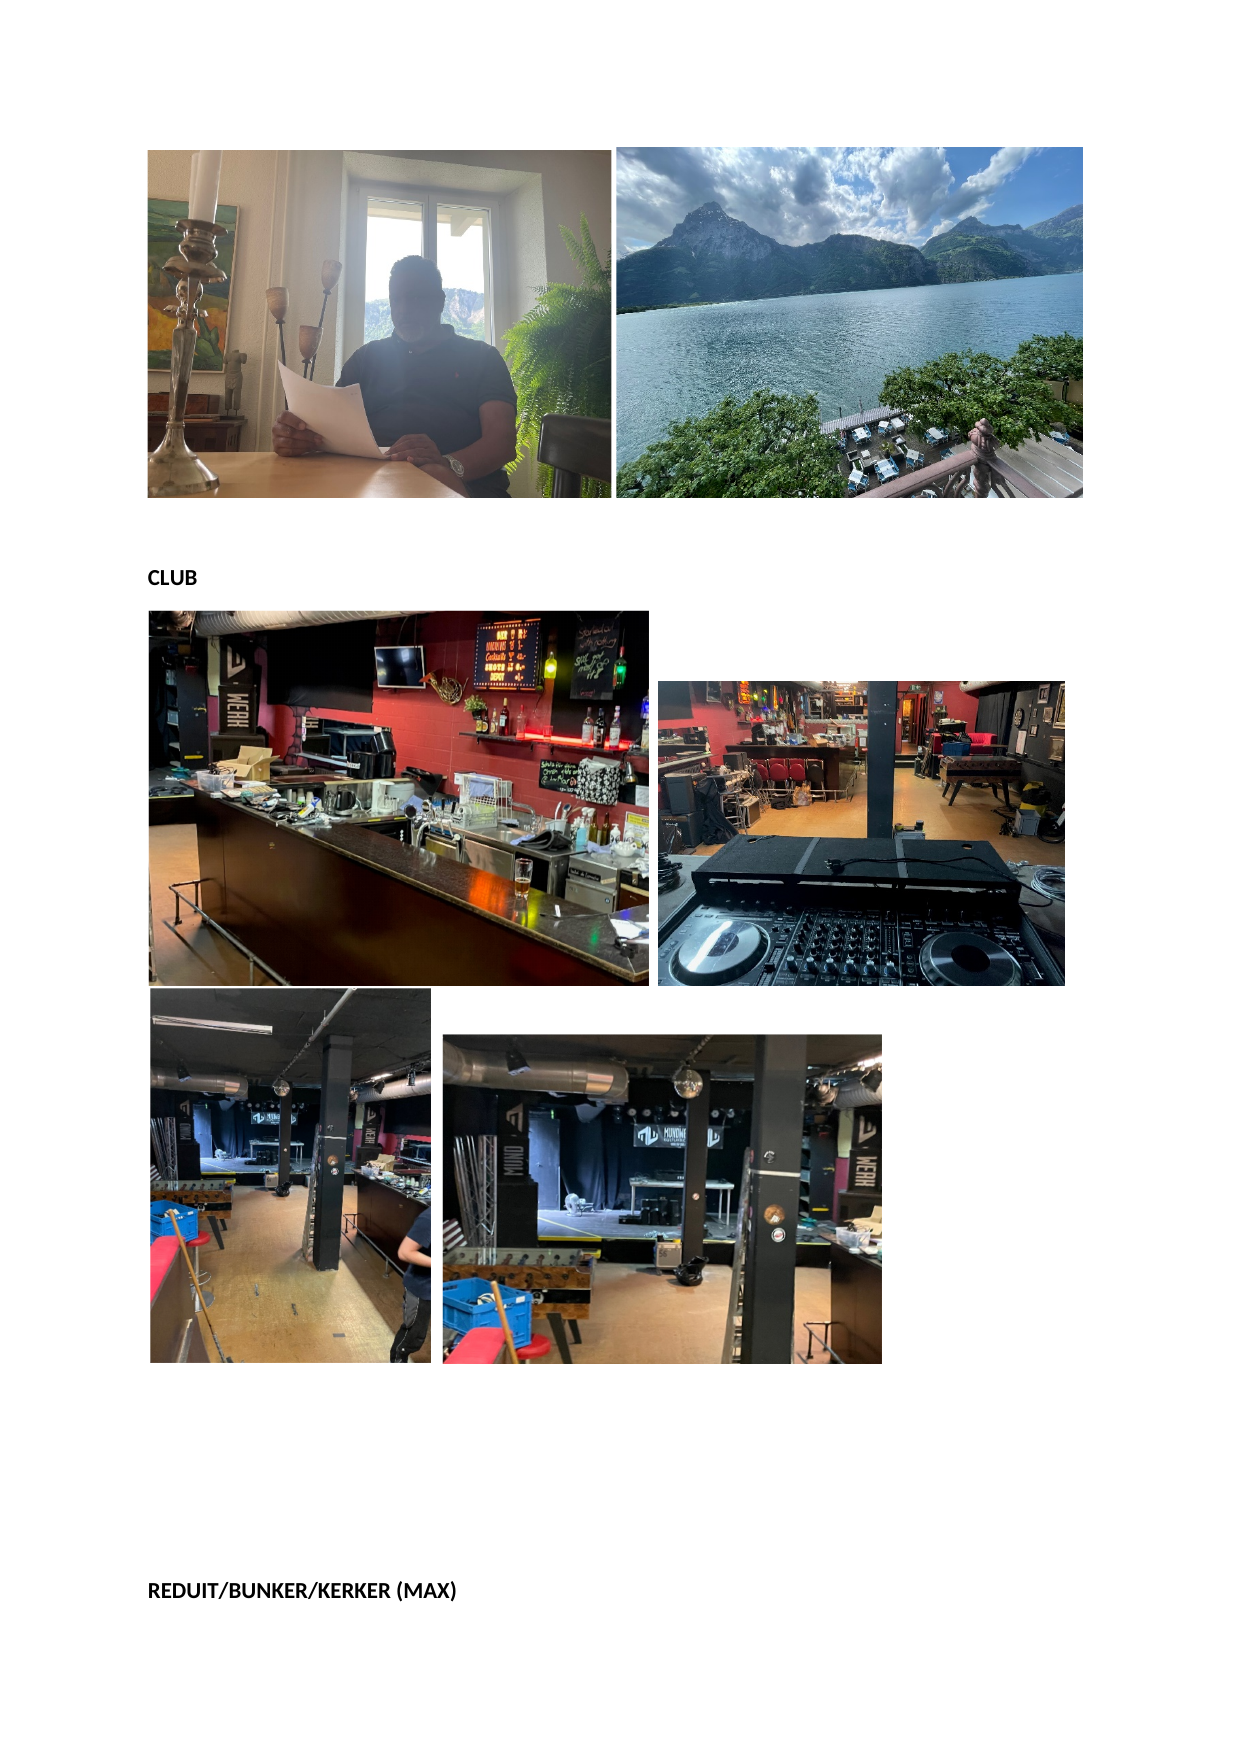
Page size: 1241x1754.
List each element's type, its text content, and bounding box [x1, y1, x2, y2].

picture [616, 147, 1083, 498]
picture [151, 989, 431, 1362]
picture [658, 681, 1065, 986]
text REDUIT/BUNKER/KERKER (MAX) [148, 1576, 1093, 1604]
text CLUB [148, 563, 1093, 591]
picture [149, 611, 648, 986]
picture [147, 150, 612, 498]
picture [443, 1035, 881, 1364]
